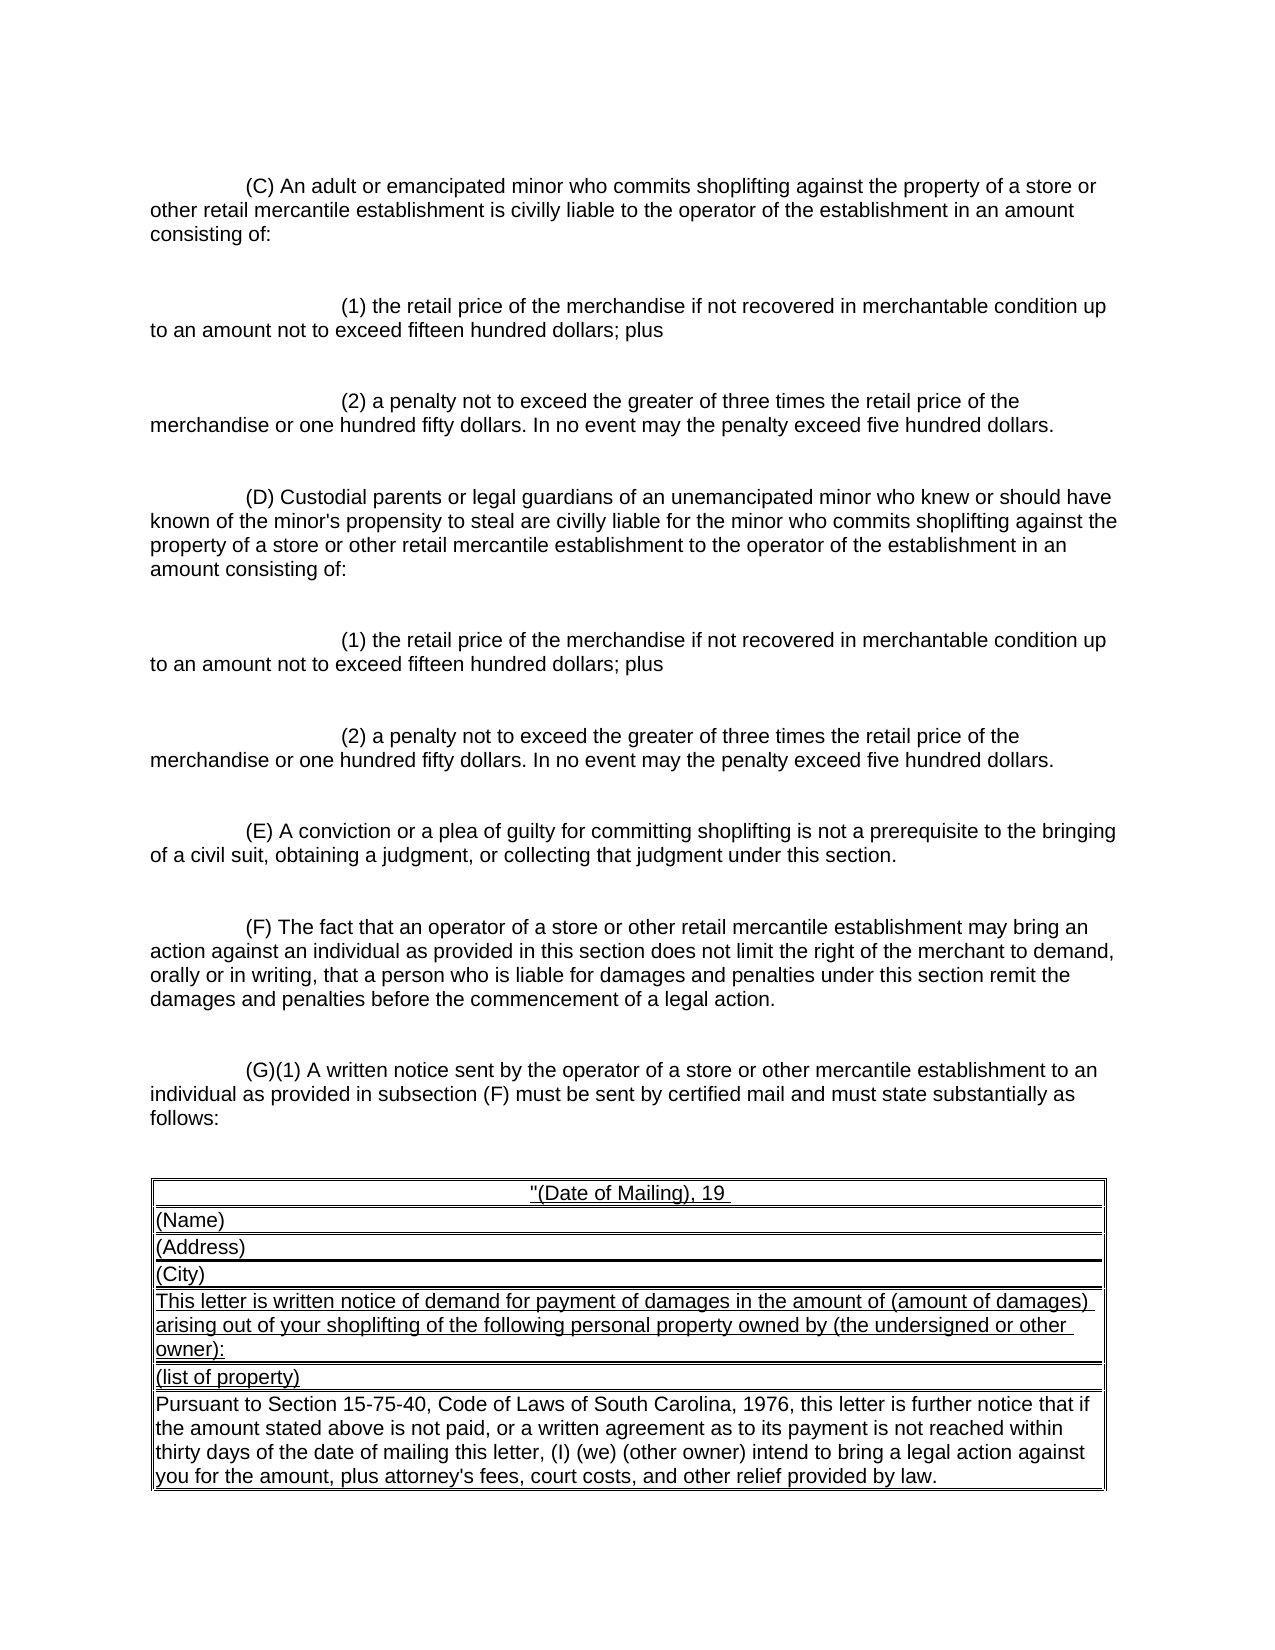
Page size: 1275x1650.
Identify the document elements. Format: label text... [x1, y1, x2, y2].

text (2) a penalty not to exceed the greater of three times the retail price of the merchandise or one hundred fifty dollars. In no event may the penalty exceed five hundred dollars. [150, 389, 1125, 461]
text (D) Custodial parents or legal guardians of an unemancipated minor who knew or should have known of the minor's propensity to steal are civilly liable for the minor who commits shoplifting against the property of a store or other retail mercantile establishment to the operator of the establishment in an amount consisting of: [150, 484, 1125, 604]
text (2) a penalty not to exceed the greater of three times the retail price of the merchandise or one hundred fifty dollars. In no event may the penalty exceed five hundred dollars. [150, 723, 1125, 795]
table_cell (list of property) [154, 1361, 1104, 1388]
table_cell (Name) [154, 1205, 1104, 1232]
text (C) An adult or emancipated minor who commits shoplifting against the property of a store or other retail mercantile establishment is civilly liable to the operator of the establishment in an amount consisting of: [150, 174, 1125, 269]
table_cell (City) [154, 1259, 1104, 1286]
text (G)(1) A written notice sent by the operator of a store or other mercantile establishment to an individual as provided in subsection (F) must be sent by certified mail and must state substantially as follows: [150, 1058, 1125, 1153]
text (1) the retail price of the merchandise if not recovered in merchantable condition up to an amount not to exceed fifteen hundred dollars; plus [150, 628, 1125, 699]
table_cell "(Date of Mailing), 19 [154, 1181, 1104, 1204]
table_cell This letter is written notice of demand for payment of damages in the amount of (amount of damages) arising out of your shoplifting of the following personal property owned by (the undersigned or other owner): [154, 1286, 1104, 1361]
text (1) the retail price of the merchandise if not recovered in merchantable condition up to an amount not to exceed fifteen hundred dollars; plus [150, 293, 1125, 365]
table_cell (Address) [152, 1232, 1105, 1259]
table_cell Pursuant to Section 15-75-40, Code of Laws of South Carolina, 1976, this letter is further notice that if the amount stated above is not paid, or a written agreement as to its payment is not reached within thirty days of the date of mailing this letter, (I) (we) (other owner) intend to bring a legal action against you for the amount, plus attorney's fees, court costs, and other relief provided by law. [154, 1389, 1104, 1487]
text (F) The fact that an operator of a store or other retail mercantile establishment may bring an action against an individual as provided in this section does not limit the right of the merchant to demand, orally or in writing, that a person who is liable for damages and penalties under this section remit the damages and penalties before the commencement of a legal action. [150, 914, 1125, 1034]
text (E) A conviction or a plea of guilty for committing shoplifting is not a prerequisite to the bringing of a civil suit, obtaining a judgment, or collecting that judgment under this section. [150, 819, 1125, 891]
